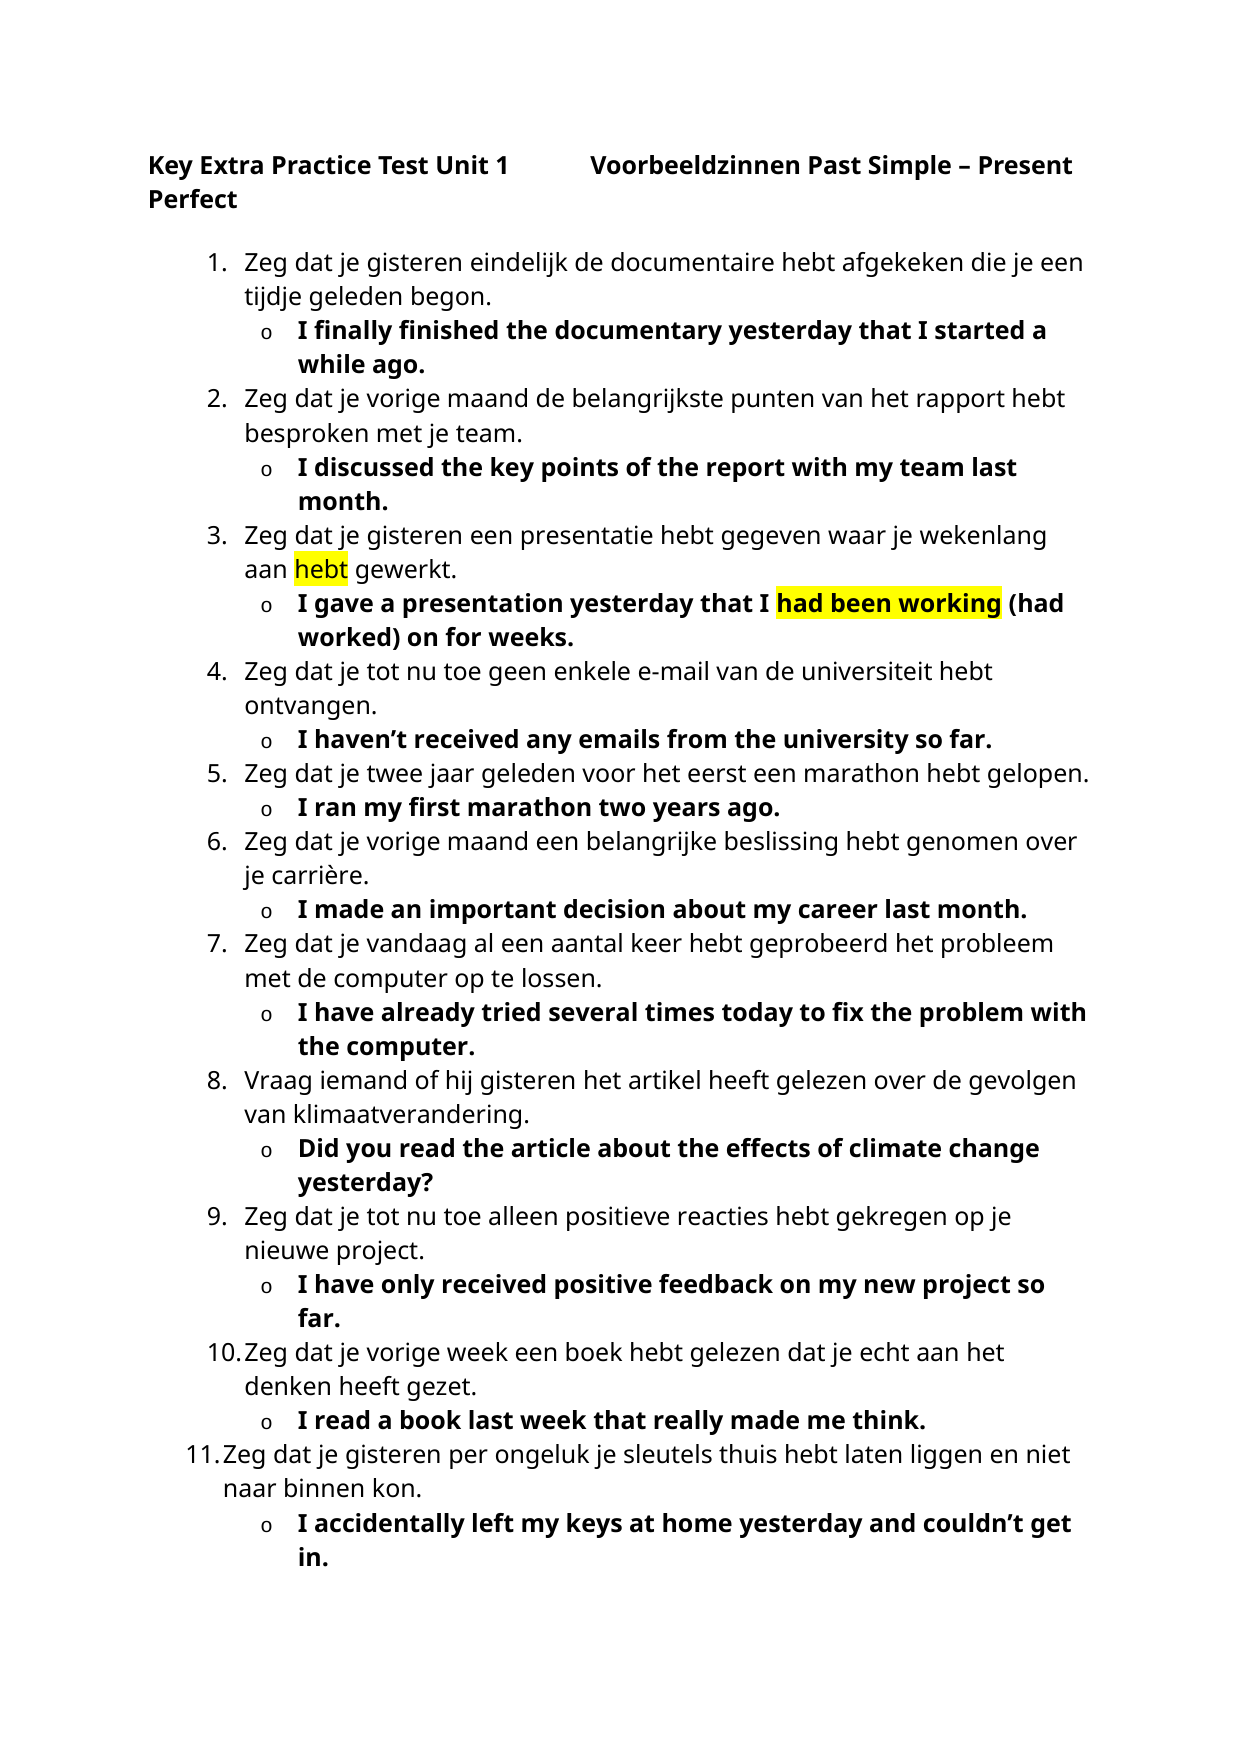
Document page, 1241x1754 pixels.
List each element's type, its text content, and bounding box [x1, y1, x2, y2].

list Zeg dat je gisteren eindelijk de documentaire hebt afgekeken die je een tijdje geleden begon. [207, 245, 1093, 313]
list I discussed the key points of the report with my team last month. [260, 449, 1093, 517]
list Zeg dat je vorige maand de belangrijkste punten van het rapport hebt besproken met je team. [207, 381, 1093, 449]
list I haven’t received any emails from the university so far. [260, 722, 1093, 756]
list Zeg dat je tot nu toe alleen positieve reacties hebt gekregen op je nieuwe project. [207, 1199, 1093, 1267]
list Zeg dat je tot nu toe geen enkele e-mail van de universiteit hebt ontvangen. [207, 654, 1093, 722]
list Zeg dat je vorige week een boek hebt gelezen dat je echt aan het denken heeft gezet. [207, 1335, 1093, 1403]
list Zeg dat je vorige maand een belangrijke beslissing hebt genomen over je carrière. [207, 824, 1093, 892]
list I read a book last week that really made me think. [260, 1403, 1093, 1437]
list I have only received positive feedback on my new project so far. [260, 1267, 1093, 1335]
list Zeg dat je gisteren per ongeluk je sleutels thuis hebt laten liggen en niet naar binnen kon. [185, 1437, 1093, 1505]
list I accidentally left my keys at home yesterday and couldn’t get in. [260, 1505, 1093, 1573]
list Zeg dat je vandaag al een aantal keer hebt geprobeerd het probleem met de computer op te lossen. [207, 926, 1093, 994]
list Vraag iemand of hij gisteren het artikel heeft gelezen over de gevolgen van klimaatverandering. [207, 1062, 1093, 1131]
list I have already tried several times today to fix the problem with the computer. [260, 994, 1093, 1062]
list Did you read the article about the effects of climate change yesterday? [260, 1131, 1093, 1199]
list I gave a presentation yesterday that I had been working (had worked) on for weeks. [260, 586, 1093, 654]
list Zeg dat je twee jaar geleden voor het eerst een marathon hebt gelopen. [207, 756, 1093, 790]
list I ran my first marathon two years ago. [260, 790, 1093, 824]
text Key Extra Practice Test Unit 1 Voorbeeldzinnen Past Simple – Present Perfect [148, 148, 1093, 216]
list Zeg dat je gisteren een presentatie hebt gegeven waar je wekenlang aan hebt gewerkt. [207, 517, 1093, 586]
list I made an important decision about my career last month. [260, 892, 1093, 926]
list I finally finished the documentary yesterday that I started a while ago. [260, 313, 1093, 381]
